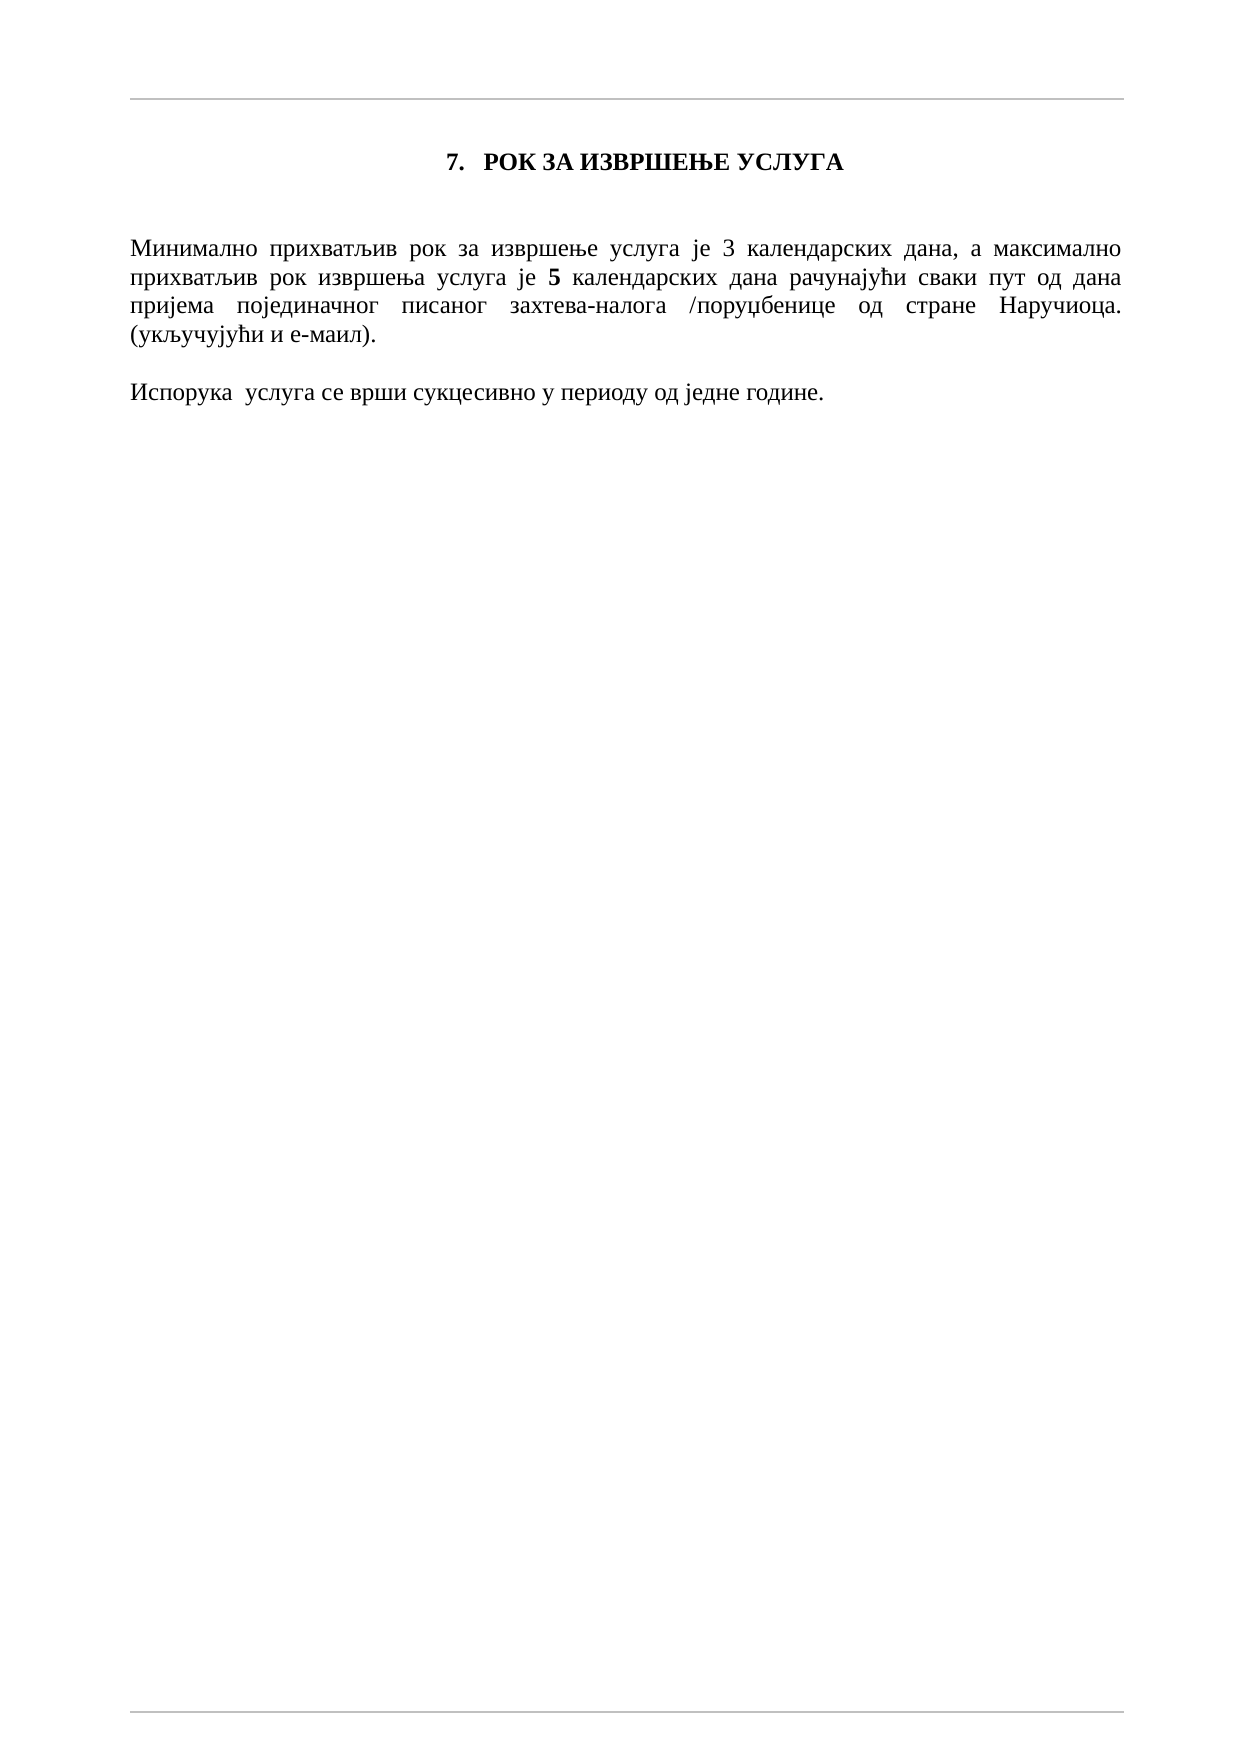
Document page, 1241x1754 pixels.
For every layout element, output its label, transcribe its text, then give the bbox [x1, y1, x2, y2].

text Испорука услуга се врши сукцесивно у периоду од једне године. [130, 377, 1122, 406]
list рок за извршење услуга [167, 147, 1122, 176]
text Минимално прихватљив рок за извршење услуга је 3 календарских дана, а максимално прихватљив рок извршења услуга је 5 календарских дана рачунајући сваки пут од дана пријема појединачног писаног захтева-налога /поруџбенице од стране Наручиоца. (укључујући и е-маил). [130, 233, 1122, 348]
